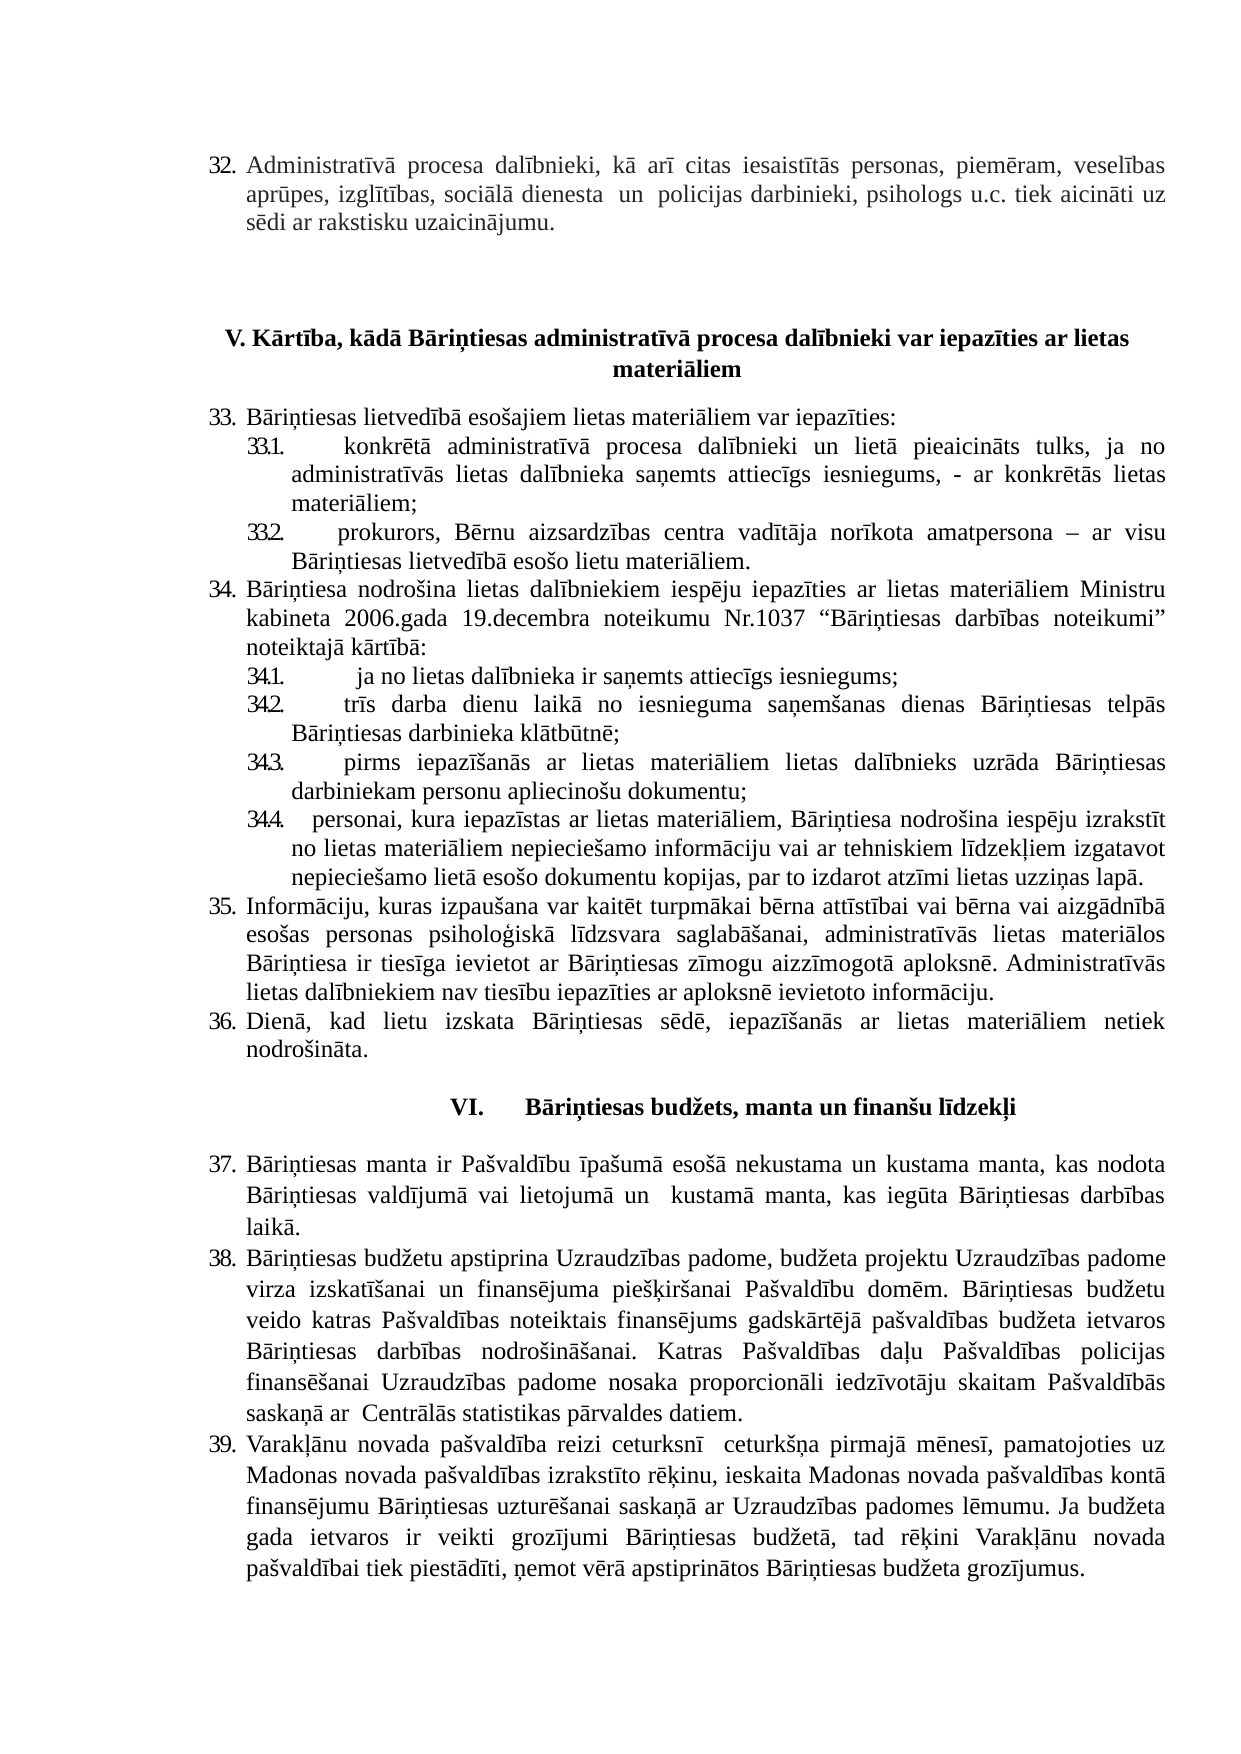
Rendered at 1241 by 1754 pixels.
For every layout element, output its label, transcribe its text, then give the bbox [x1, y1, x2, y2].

list Bāriņtiesas manta ir Pašvaldību īpašumā esošā nekustama un kustama manta, kas nodota Bāriņtiesas valdījumā vai lietojumā un kustamā manta, kas iegūta Bāriņtiesas darbības laikā. [208, 1149, 1167, 1240]
list trīs darba dienu laikā no iesnieguma saņemšanas dienas Bāriņtiesas telpās Bāriņtiesas darbinieka klātbūtnē; [247, 689, 1167, 747]
list prokurors, Bērnu aizsardzības centra vadītāja norīkota amatpersona – ar visu Bāriņtiesas lietvedībā esošo lietu materiāliem. [247, 517, 1167, 574]
list Bāriņtiesa nodrošina lietas dalībniekiem iespēju iepazīties ar lietas materiāliem Ministru kabineta 2006.gada 19.decembra noteikumu Nr.1037 “Bāriņtiesas darbības noteikumi” noteiktajā kārtībā: [208, 574, 1167, 661]
list pirms iepazīšanās ar lietas materiāliem lietas dalībnieks uzrāda Bāriņtiesas darbiniekam personu apliecinošu dokumentu; [247, 747, 1167, 804]
list Bāriņtiesas lietvedībā esošajiem lietas materiāliem var iepazīties: [208, 402, 1167, 431]
list Bāriņtiesas budžets, manta un finanšu līdzekļi [300, 1092, 1167, 1121]
list Administratīvā procesa dalībnieki, kā arī citas iesaistītās personas, piemēram, veselības aprūpes, izglītības, sociālā dienesta un policijas darbinieki, psihologs u.c. tiek aicināti uz sēdi ar rakstisku uzaicinājumu. [208, 150, 1167, 236]
list Dienā, kad lietu izskata Bāriņtiesas sēdē, iepazīšanās ar lietas materiāliem netiek nodrošināta. [208, 1006, 1167, 1063]
list Bāriņtiesas budžetu apstiprina Uzraudzības padome, budžeta projektu Uzraudzības padome virza izskatīšanai un finansējuma piešķiršanai Pašvaldību domēm. Bāriņtiesas budžetu veido katras Pašvaldības noteiktais finansējums gadskārtējā pašvaldības budžeta ietvaros Bāriņtiesas darbības nodrošināšanai. Katras Pašvaldības daļu Pašvaldības policijas finansēšanai Uzraudzības padome nosaka proporcionāli iedzīvotāju skaitam Pašvaldībās saskaņā ar Centrālās statistikas pārvaldes datiem. [208, 1243, 1167, 1427]
text V. Kārtība, kādā Bāriņtiesas administratīvā procesa dalībnieki var iepazīties ar lietas materiāliem [187, 323, 1167, 383]
list personai, kura iepazīstas ar lietas materiāliem, Bāriņtiesa nodrošina iespēju izrakstīt no lietas materiāliem nepieciešamo informāciju vai ar tehniskiem līdzekļiem izgatavot nepieciešamo lietā esošo dokumentu kopijas, par to izdarot atzīmi lietas uzziņas lapā. [247, 804, 1167, 891]
list ja no lietas dalībnieka ir saņemts attiecīgs iesniegums; [247, 661, 1167, 689]
list Informāciju, kuras izpaušana var kaitēt turpmākai bērna attīstībai vai bērna vai aizgādnībā esošas personas psiholoģiskā līdzsvara saglabāšanai, administratīvās lietas materiālos Bāriņtiesa ir tiesīga ievietot ar Bāriņtiesas zīmogu aizzīmogotā aploksnē. Administratīvās lietas dalībniekiem nav tiesību iepazīties ar aploksnē ievietoto informāciju. [208, 891, 1167, 1006]
list konkrētā administratīvā procesa dalībnieki un lietā pieaicināts tulks, ja no administratīvās lietas dalībnieka saņemts attiecīgs iesniegums, - ar konkrētās lietas materiāliem; [247, 431, 1167, 517]
list Varakļānu novada pašvaldība reizi ceturksnī ceturkšņa pirmajā mēnesī, pamatojoties uz Madonas novada pašvaldības izrakstīto rēķinu, ieskaita Madonas novada pašvaldības kontā finansējumu Bāriņtiesas uzturēšanai saskaņā ar Uzraudzības padomes lēmumu. Ja budžeta gada ietvaros ir veikti grozījumi Bāriņtiesas budžetā, tad rēķini Varakļānu novada pašvaldībai tiek piestādīti, ņemot vērā apstiprinātos Bāriņtiesas budžeta grozījumus. [208, 1429, 1167, 1582]
